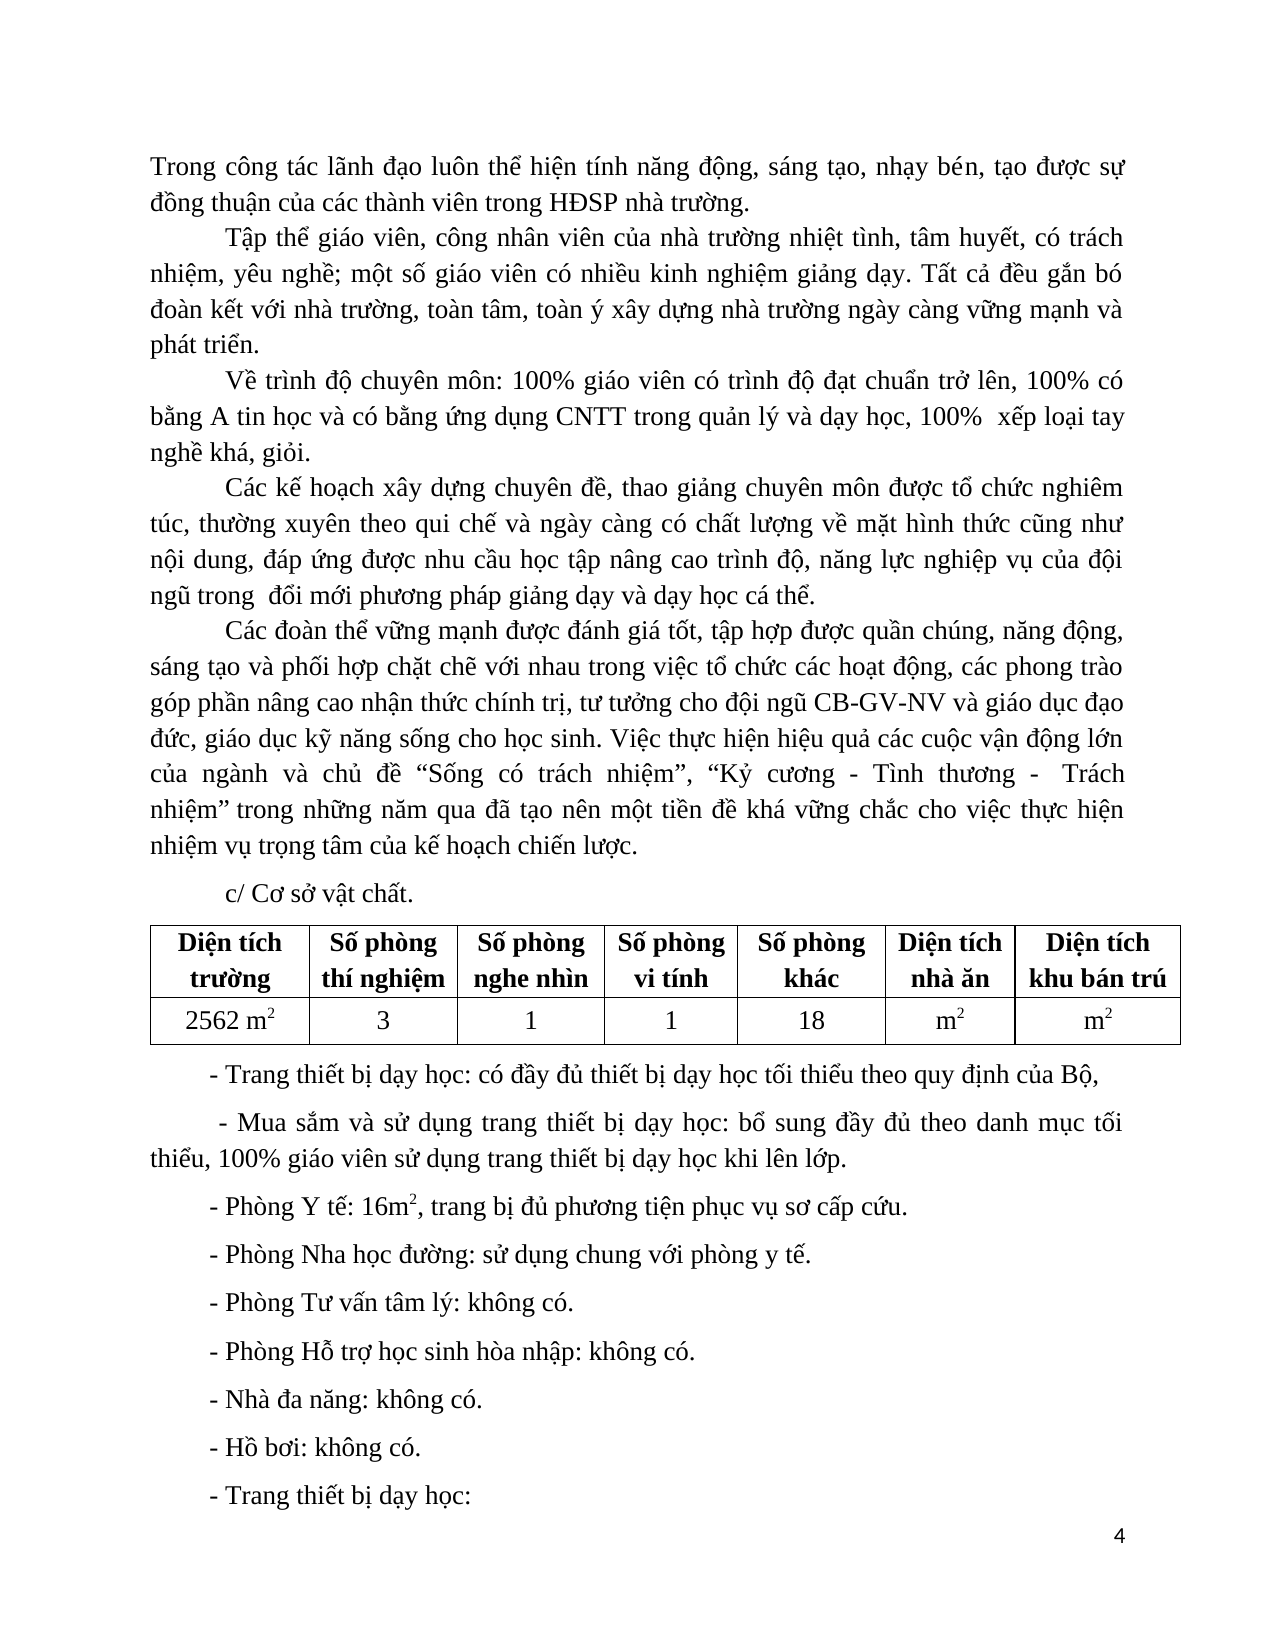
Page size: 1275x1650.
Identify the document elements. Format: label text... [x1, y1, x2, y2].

text - Nhà đa năng: không có. [150, 1383, 1125, 1414]
text - Trang thiết bị dạy học: [150, 1479, 1125, 1511]
table_cell 2562 m2 [151, 998, 309, 1044]
table_cell 3 [310, 998, 457, 1044]
table_header Số phòng nghe nhìn [458, 926, 604, 997]
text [150, 150, 1125, 217]
table_cell 18 [738, 998, 885, 1044]
text c/ Cơ sở vật chất. [150, 877, 1125, 908]
table_cell m2 [1016, 998, 1180, 1044]
table_header Số phòng thí nghiệm [310, 926, 457, 997]
text Các kế hoạch xây dựng chuyên đề, thao giảng chuyên môn được tổ chức nghiêm túc, thường xuyên theo qui chế và ngày càng có chất lượng về mặt hình thức cũng như nội dung, đáp ứng được nhu cầu học tập nâng cao trình độ, năng lực nghiệp vụ của đội ngũ trong đổi mới phương pháp giảng dạy và dạy học cá thể. [150, 472, 1125, 610]
text Các đoàn thể vững mạnh được đánh giá tốt, tập hợp được quần chúng, năng động, sáng tạo và phối hợp chặt chẽ với nhau trong việc tổ chức các hoạt động, các phong trào góp phần nâng cao nhận thức chính trị, tư tưởng cho đội ngũ CB-GV-NV và giáo dục đạo đức, giáo dục kỹ năng sống cho học sinh. Việc thực hiện hiệu quả các cuộc vận động lớn của ngành và chủ đề “Sống có trách nhiệm”, “Kỷ cương - Tình thương - Trách nhiệm” trong những năm qua đã tạo nên một tiền đề khá vững chắc cho việc thực hiện nhiệm vụ trọng tâm của kế hoạch chiến lược. [150, 614, 1125, 860]
table_header Số phòng khác [738, 926, 885, 997]
table_header Diện tích nhà ăn [886, 926, 1014, 997]
table_cell 1 [605, 998, 737, 1044]
text - Hồ bơi: không có. [150, 1431, 1125, 1462]
text - Trang thiết bị dạy học: có đầy đủ thiết bị dạy học tối thiểu theo quy định của Bộ, [150, 1058, 1125, 1089]
table_header Diện tích trường [151, 926, 309, 997]
text - Phòng Tư vấn tâm lý: không có. [150, 1287, 1125, 1318]
table_header Diện tích khu bán trú [1016, 926, 1180, 997]
text Về trình độ chuyên môn: 100% giáo viên có trình độ đạt chuẩn trở lên, 100% có bằng A tin học và có bằng ứng dụng CNTT trong quản lý và dạy học, 100% xếp loại tay nghề khá, giỏi. [150, 364, 1125, 467]
table_cell 1 [458, 998, 604, 1044]
table_cell m2 [886, 998, 1014, 1044]
text - Mua sắm và sử dụng trang thiết bị dạy học: bổ sung đầy đủ theo danh mục tối thiểu, 100% giáo viên sử dụng trang thiết bị dạy học khi lên lớp. [150, 1106, 1125, 1173]
text - Phòng Hỗ trợ học sinh hòa nhập: không có. [150, 1335, 1125, 1366]
text - Phòng Y tế: 16m2, trang bị đủ phương tiện phục vụ sơ cấp cứu. [150, 1190, 1125, 1221]
text Tập thể giáo viên, công nhân viên của nhà trường nhiệt tình, tâm huyết, có trách nhiệm, yêu nghề; một số giáo viên có nhiều kinh nghiệm giảng dạy. Tất cả đều gắn bó đoàn kết với nhà trường, toàn tâm, toàn ý xây dựng nhà trường ngày càng vững mạnh và phát triển. [150, 221, 1125, 360]
table_header Số phòng vi tính [605, 926, 737, 997]
text - Phòng Nha học đường: sử dụng chung với phòng y tế. [150, 1238, 1125, 1269]
